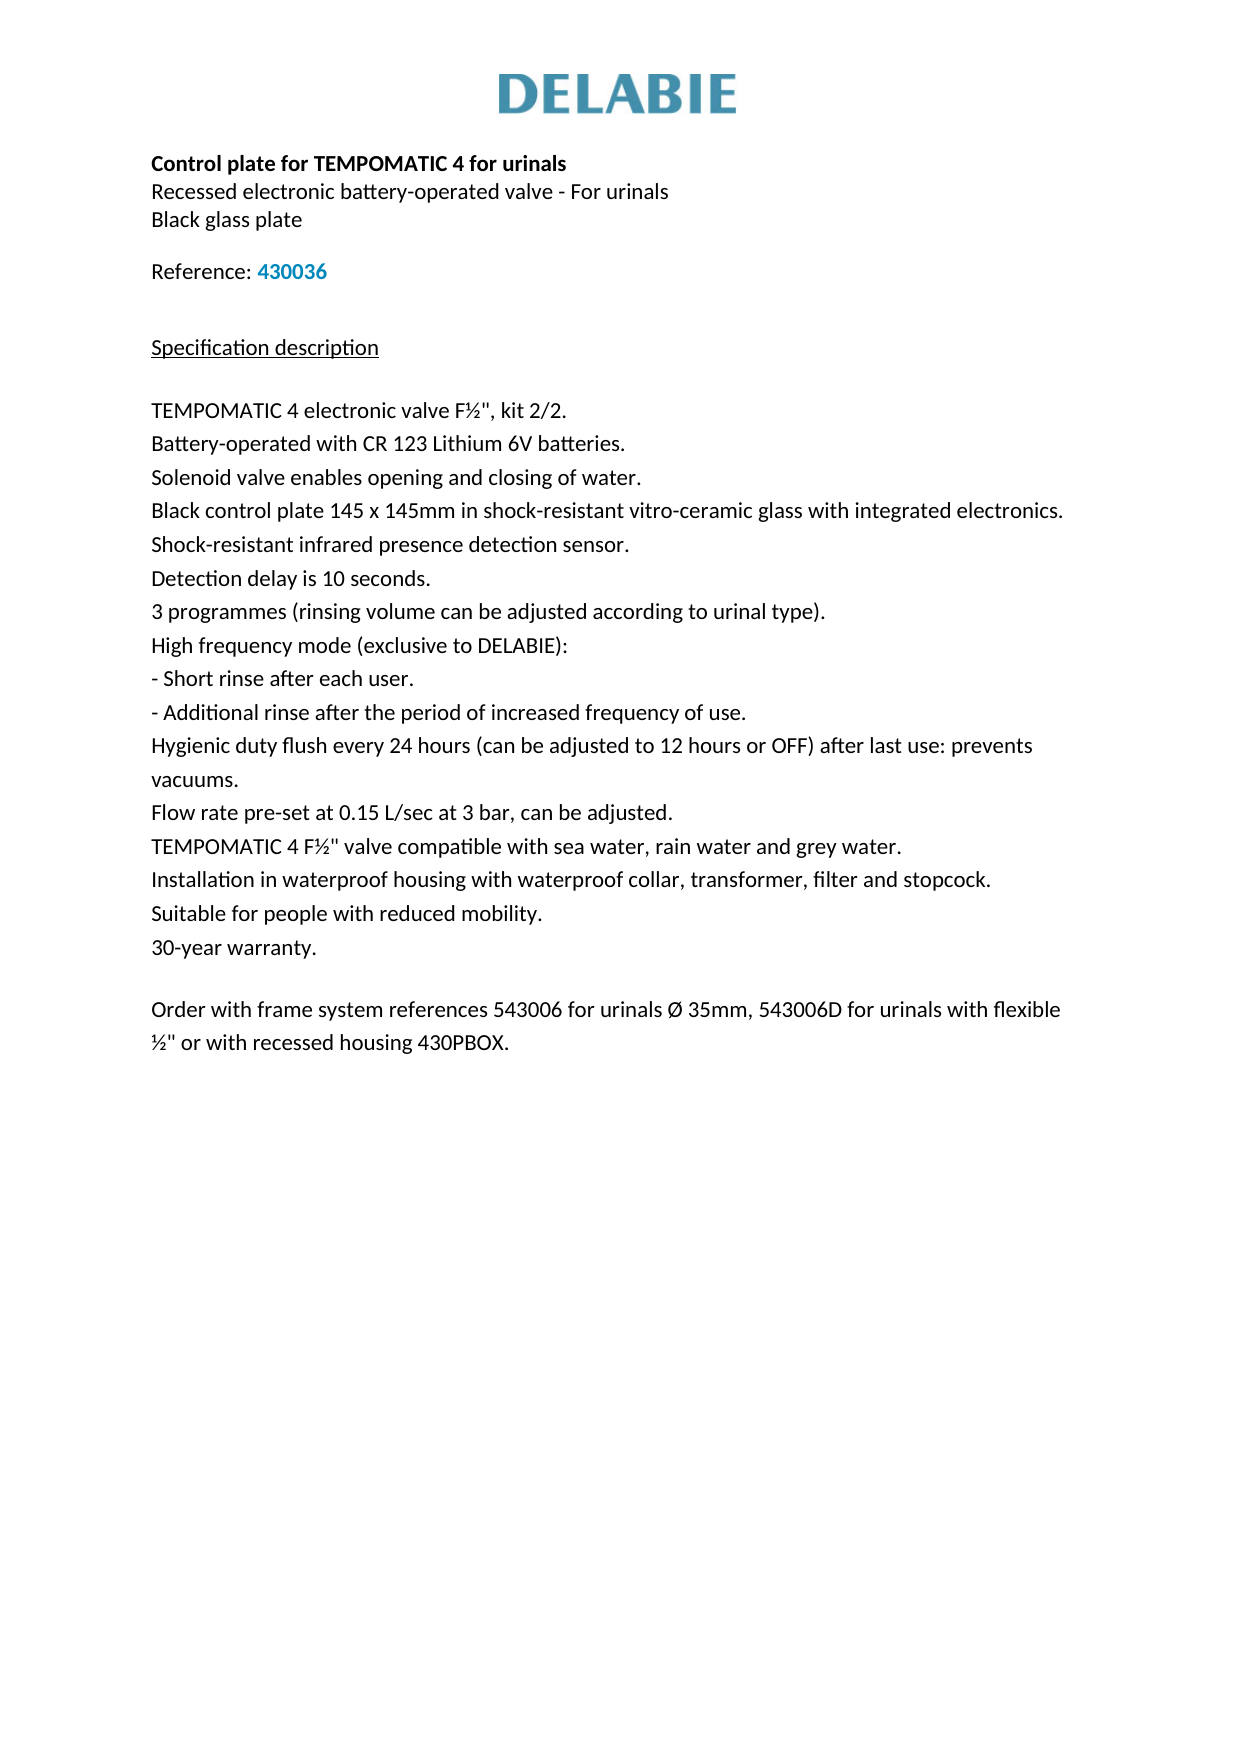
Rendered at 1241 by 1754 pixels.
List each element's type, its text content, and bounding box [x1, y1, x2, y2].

text TEMPOMATIC 4 electronic valve F½", kit 2/2. [151, 396, 1084, 424]
text Control plate for TEMPOMATIC 4 for urinals [151, 149, 1084, 177]
text - Short rinse after each user. [151, 664, 1084, 692]
text Flow rate pre-set at 0.15 L/sec at 3 bar, can be adjusted. [151, 798, 1084, 827]
text - Additional rinse after the period of increased frequency of use. [151, 698, 1084, 726]
text Specification description [151, 333, 1084, 361]
text Hygienic duty flush every 24 hours (can be adjusted to 12 hours or OFF) after last use: prevents vacuums. [151, 731, 1084, 793]
text 30-year warranty. [151, 933, 1084, 961]
text Reference: 430036 [151, 257, 1084, 285]
picture [497, 74, 738, 114]
text Black control plate 145 x 145mm in shock-resistant vitro-ceramic glass with integrated electronics. [151, 497, 1084, 525]
text Shock-resistant infrared presence detection sensor. [151, 530, 1084, 558]
text Solenoid valve enables opening and closing of water. [151, 463, 1084, 491]
text Black glass plate [151, 205, 1084, 233]
text Order with frame system references 543006 for urinals Ø 35mm, 543006D for urinals with flexible ½" or with recessed housing 430PBOX. [151, 995, 1084, 1057]
text Detection delay is 10 seconds. [151, 564, 1084, 592]
text TEMPOMATIC 4 F½" valve compatible with sea water, rain water and grey water. [151, 832, 1084, 860]
text Battery-operated with CR 123 Lithium 6V batteries. [151, 429, 1084, 458]
text High frequency mode (exclusive to DELABIE): [151, 631, 1084, 659]
text Recessed electronic battery-operated valve - For urinals [151, 177, 1084, 205]
text 3 programmes (rinsing volume can be adjusted according to urinal type). [151, 597, 1084, 625]
text Installation in waterproof housing with waterproof collar, transformer, filter and stopcock. [151, 866, 1084, 894]
text Suitable for people with reduced mobility. [151, 899, 1084, 927]
